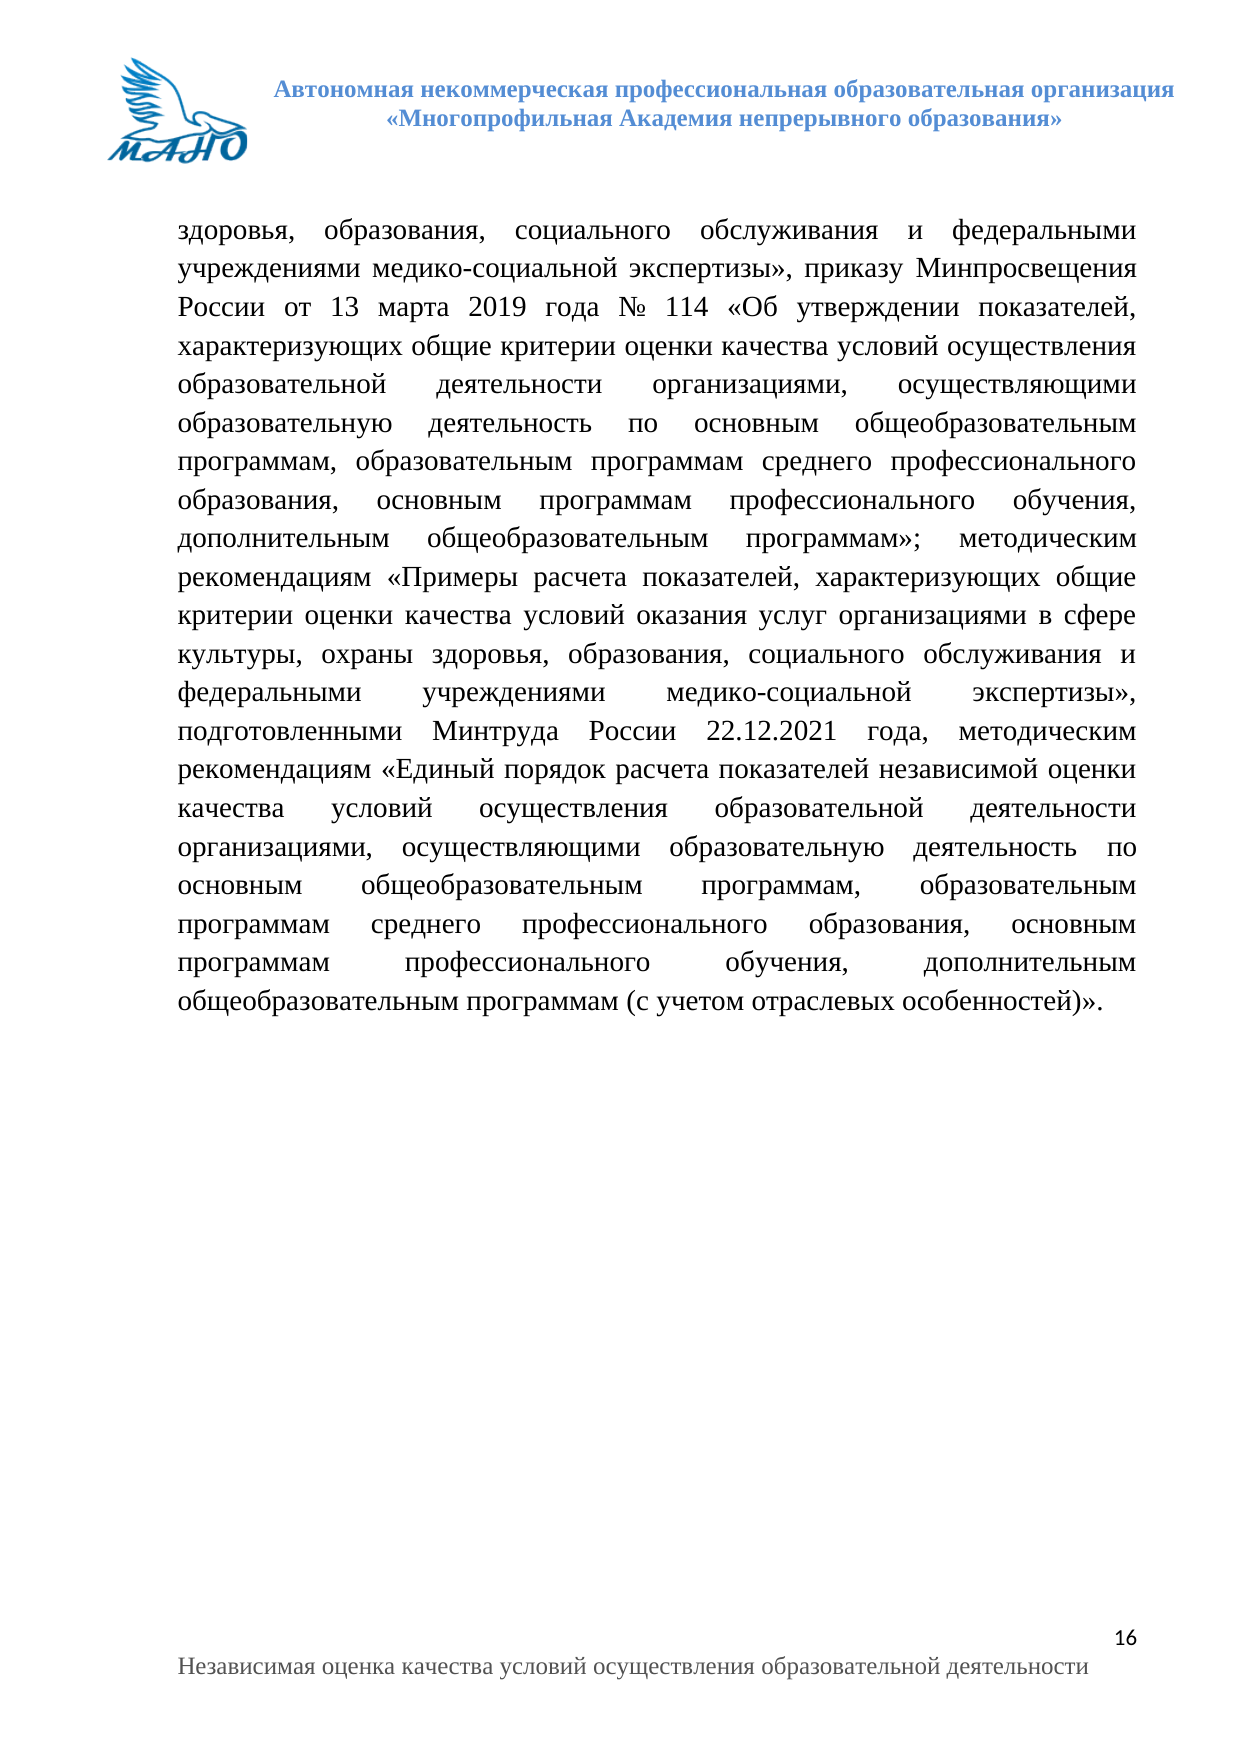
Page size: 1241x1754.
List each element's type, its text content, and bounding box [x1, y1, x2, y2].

picture [106, 57, 248, 164]
